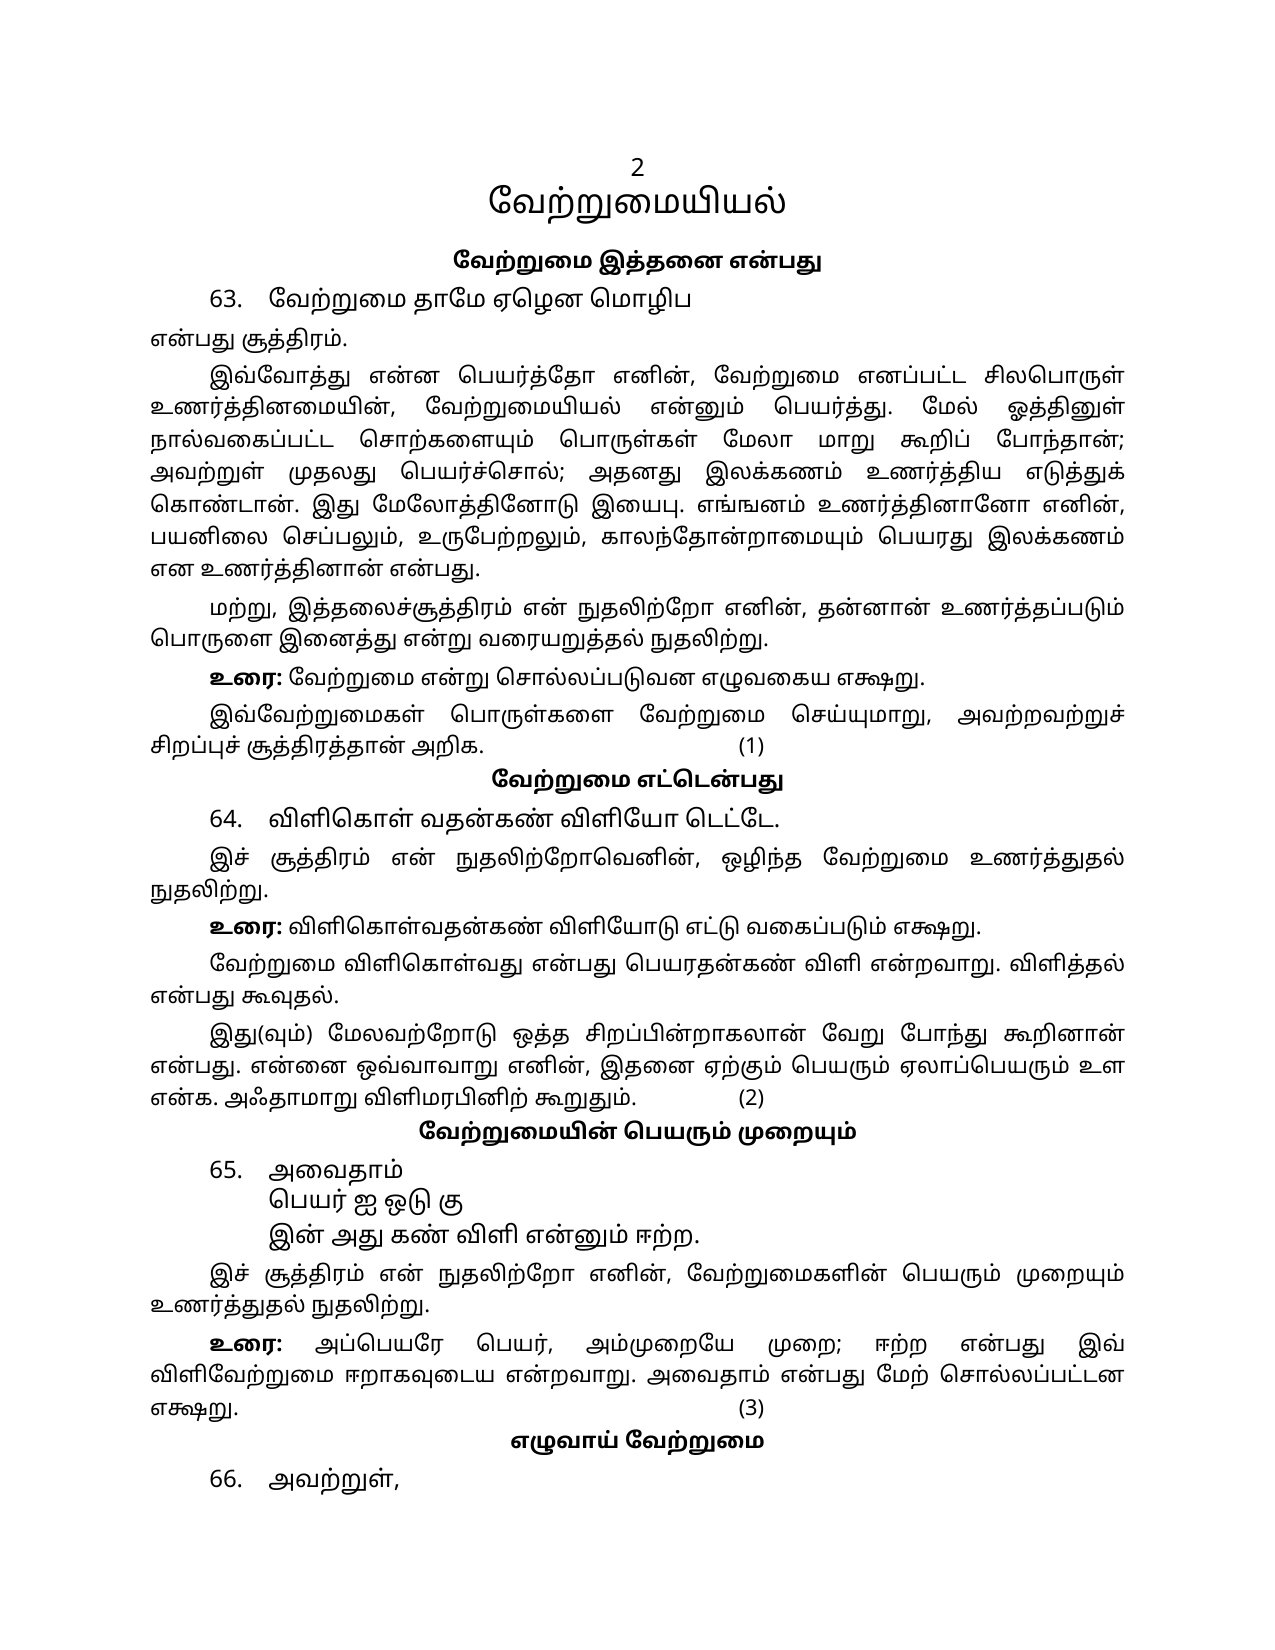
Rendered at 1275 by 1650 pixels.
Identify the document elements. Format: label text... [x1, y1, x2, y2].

text பெயர் ஐ ஒடு கு [209, 1188, 1125, 1217]
text என்பது சூத்திரம். [150, 322, 1125, 354]
text வேற்றுமை இத்தனை என்பது [150, 249, 1125, 276]
text 65. அவைதாம் [209, 1153, 1125, 1188]
text 66. அவற்றுள், [209, 1462, 1125, 1496]
text மற்று, இத்தலைச்சூத்திரம் என் நுதலிற்றோ எனின், தன்னான் உணர்த்தப்படும் பொருளை இனைத்து என்று வரையறுத்தல் நுதலிற்று. [150, 592, 1125, 656]
text 63. வேற்றுமை தாமே ஏழென மொழிப [209, 282, 1125, 317]
text இவ்வேற்றுமைகள் பொருள்களை வேற்றுமை செய்யுமாறு, அவற்றவற்றுச் சிறப்புச் சூத்திரத்தான் அறிக. (1) [150, 699, 1125, 763]
text எழுவாய் வேற்றுமை [150, 1429, 1125, 1456]
text உரை: வேற்றுமை என்று சொல்லப்படுவன எழுவகைய எக்ஷறு. [150, 661, 1125, 693]
text இவ்வோத்து என்ன பெயர்த்தோ எனின், வேற்றுமை எனப்பட்ட சிலபொருள் உணர்த்தினமையின், வேற்றுமையியல் என்னும் பெயர்த்து. மேல் ஓத்தினுள் நால்வகைப்பட்ட சொற்களையும் பொருள்கள் மேலா மாறு கூறிப் போந்தான்; அவற்றுள் முதலது பெயர்ச்சொல்; அதனது இலக்கணம் உணர்த்திய எடுத்துக் கொண்டான். இது மேலோத்தினோடு இயைபு. எங்ஙனம் உணர்த்தினானோ எனின், பயனிலை செப்பலும், உருபேற்றலும், காலந்தோன்றாமையும் பெயரது இலக்கணம் என உணர்த்தினான் என்பது. [150, 360, 1125, 586]
text உரை: அப்பெயரே பெயர், அம்முறையே முறை; ஈற்ற என்பது இவ் விளிவேற்றுமை ஈறாகவுடைய என்றவாறு. அவைதாம் என்பது மேற் சொல்லப்பட்டன எக்ஷறு. (3) [150, 1328, 1125, 1423]
text வேற்றுமை எட்டென்பது [150, 769, 1125, 796]
text இது(வும்) மேலவற்றோடு ஒத்த சிறப்பின்றாகலான் வேறு போந்து கூறினான் என்பது. என்னை ஒவ்வாவாறு எனின், இதனை ஏற்கும் பெயரும் ஏலாப்பெயரும் உள என்க. அஃதாமாறு விளிமரபினிற் கூறுதும். (2) [150, 1018, 1125, 1114]
text வேற்றுமை விளிகொள்வது என்பது பெயரதன்கண் விளி என்றவாறு. விளித்தல் என்பது கூவுதல். [150, 948, 1125, 1012]
text 64. விளிகொள் வதன்கண் விளியோ டெட்டே. [209, 802, 1125, 836]
text இச் சூத்திரம் என் நுதலிற்றோ எனின், வேற்றுமைகளின் பெயரும் முறையும் உணர்த்துதல் நுதலிற்று. [150, 1258, 1125, 1322]
text இச் சூத்திரம் என் நுதலிற்றோவெனின், ஒழிந்த வேற்றுமை உணர்த்துதல் நுதலிற்று. [150, 842, 1125, 905]
text உரை: விளிகொள்வதன்கண் விளியோடு எட்டு வகைப்படும் எக்ஷறு. [150, 911, 1125, 942]
text 2 [150, 150, 1125, 184]
text இன் அது கண் விளி என்னும் ஈற்ற. [209, 1217, 1125, 1252]
text வேற்றுமையின் பெயரும் முறையும் [150, 1120, 1125, 1147]
text வேற்றுமையியல் [150, 184, 1125, 225]
